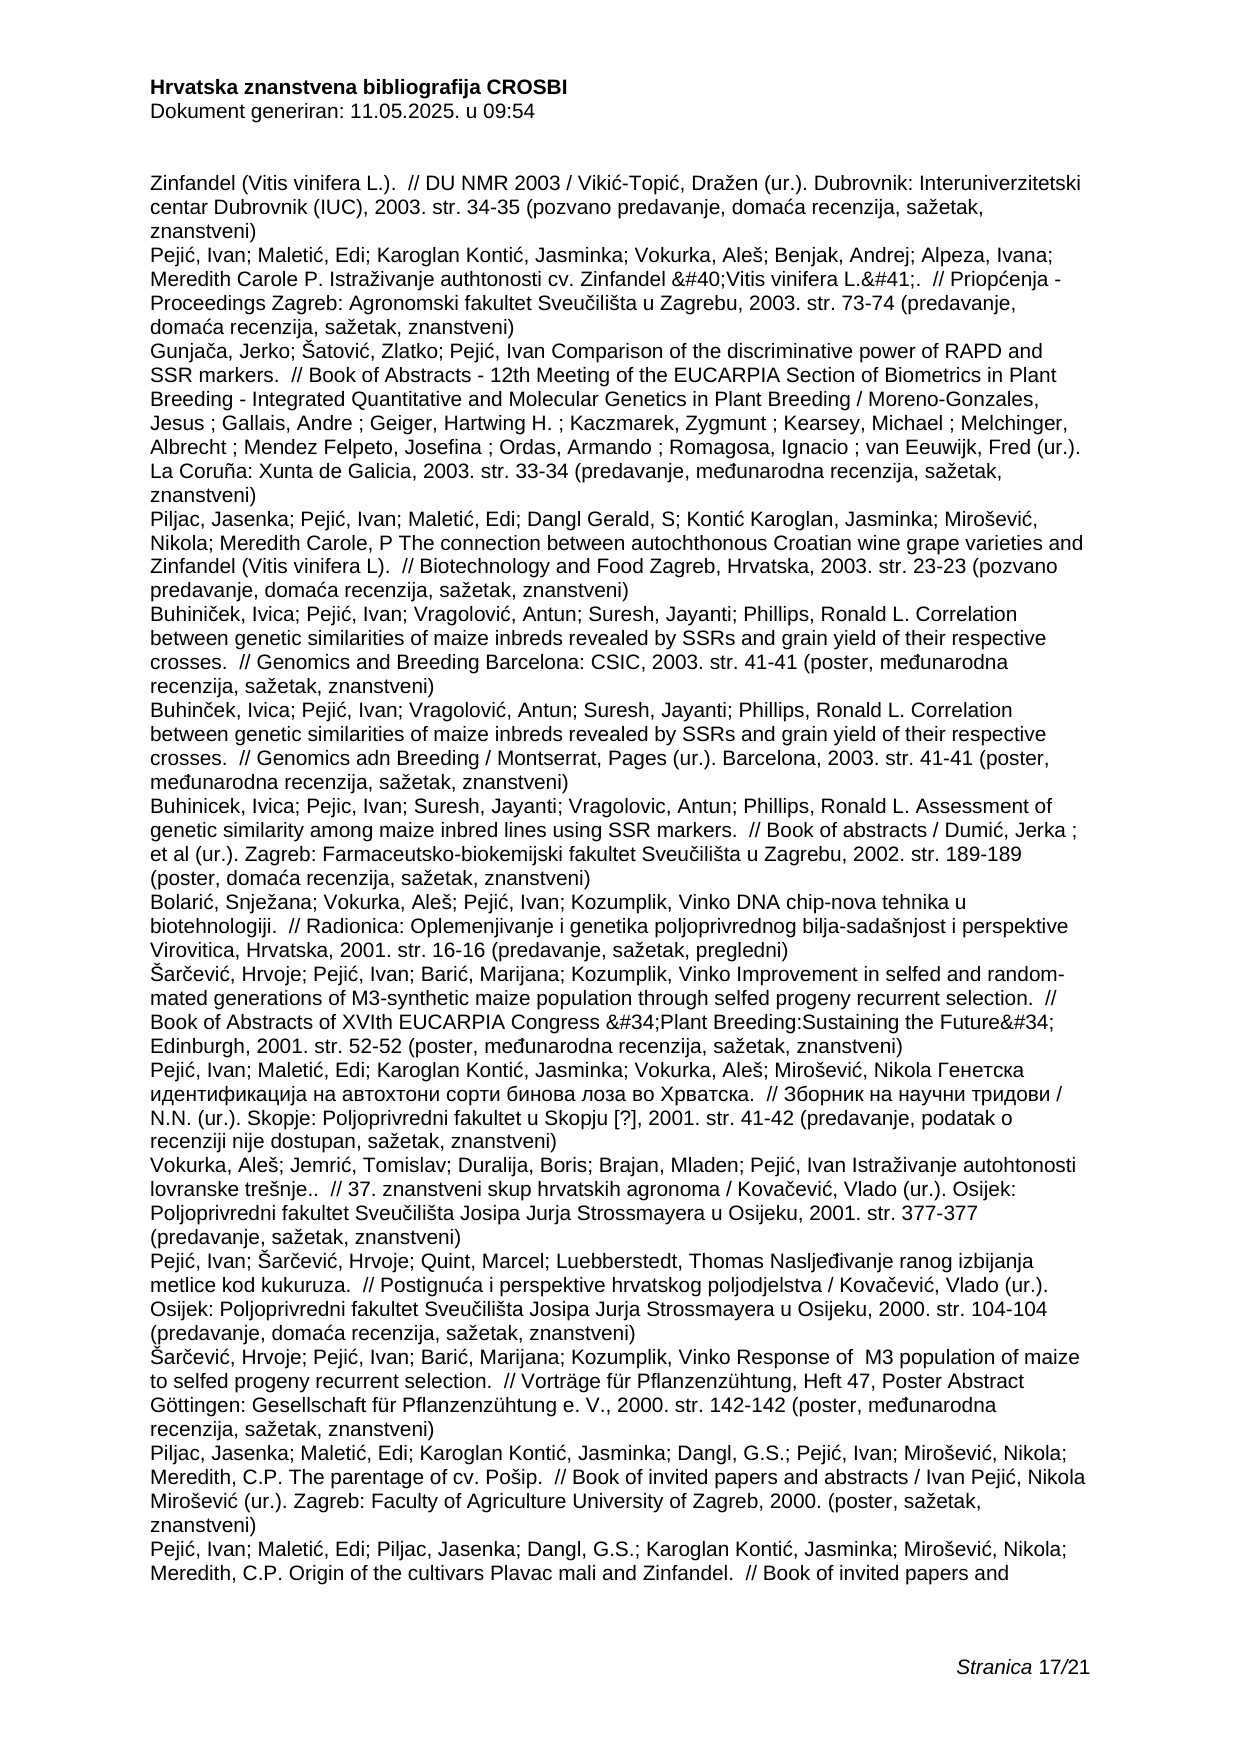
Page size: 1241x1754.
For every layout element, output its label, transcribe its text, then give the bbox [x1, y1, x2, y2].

text Buhiniček, Ivica; Pejić, Ivan; Vragolović, Antun; Suresh, Jayanti; Phillips, Ronald L. [150, 602, 1090, 698]
text Šarčević, Hrvoje; Pejić, Ivan; Barić, Marijana; Kozumplik, Vinko [150, 1345, 1090, 1441]
text Piljac, Jasenka; Pejić, Ivan; Maletić, Edi; Dangl Gerald, S; Kontić Karoglan, Jasminka; Mirošević, Nikola; Meredith Carole, P [150, 506, 1090, 602]
text Gunjača, Jerko; Šatović, Zlatko; Pejić, Ivan [150, 339, 1090, 506]
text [150, 171, 1090, 243]
text Bolarić, Snježana; Vokurka, Aleš; Pejić, Ivan; Kozumplik, Vinko [150, 890, 1090, 962]
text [150, 1537, 1090, 1584]
text Šarčević, Hrvoje; Pejić, Ivan; Barić, Marijana; Kozumplik, Vinko [150, 962, 1090, 1057]
text Pejić, Ivan; Maletić, Edi; Karoglan Kontić, Jasminka; Vokurka, Aleš; Mirošević, Nikola [150, 1057, 1090, 1153]
text Pejić, Ivan; Šarčević, Hrvoje; Quint, Marcel; Luebberstedt, Thomas [150, 1249, 1090, 1345]
text Buhinicek, Ivica; Pejic, Ivan; Suresh, Jayanti; Vragolovic, Antun; Phillips, Ronald L. [150, 794, 1090, 890]
text Pejić, Ivan; Maletić, Edi; Karoglan Kontić, Jasminka; Vokurka, Aleš; Benjak, Andrej; Alpeza, Ivana; Meredith Carole P. [150, 243, 1090, 339]
text Vokurka, Aleš; Jemrić, Tomislav; Duralija, Boris; Brajan, Mladen; Pejić, Ivan [150, 1153, 1090, 1249]
text Buhinček, Ivica; Pejić, Ivan; Vragolović, Antun; Suresh, Jayanti; Phillips, Ronald L. [150, 698, 1090, 794]
text Piljac, Jasenka; Maletić, Edi; Karoglan Kontić, Jasminka; Dangl, G.S.; Pejić, Ivan; Mirošević, Nikola; Meredith, C.P. [150, 1441, 1090, 1537]
